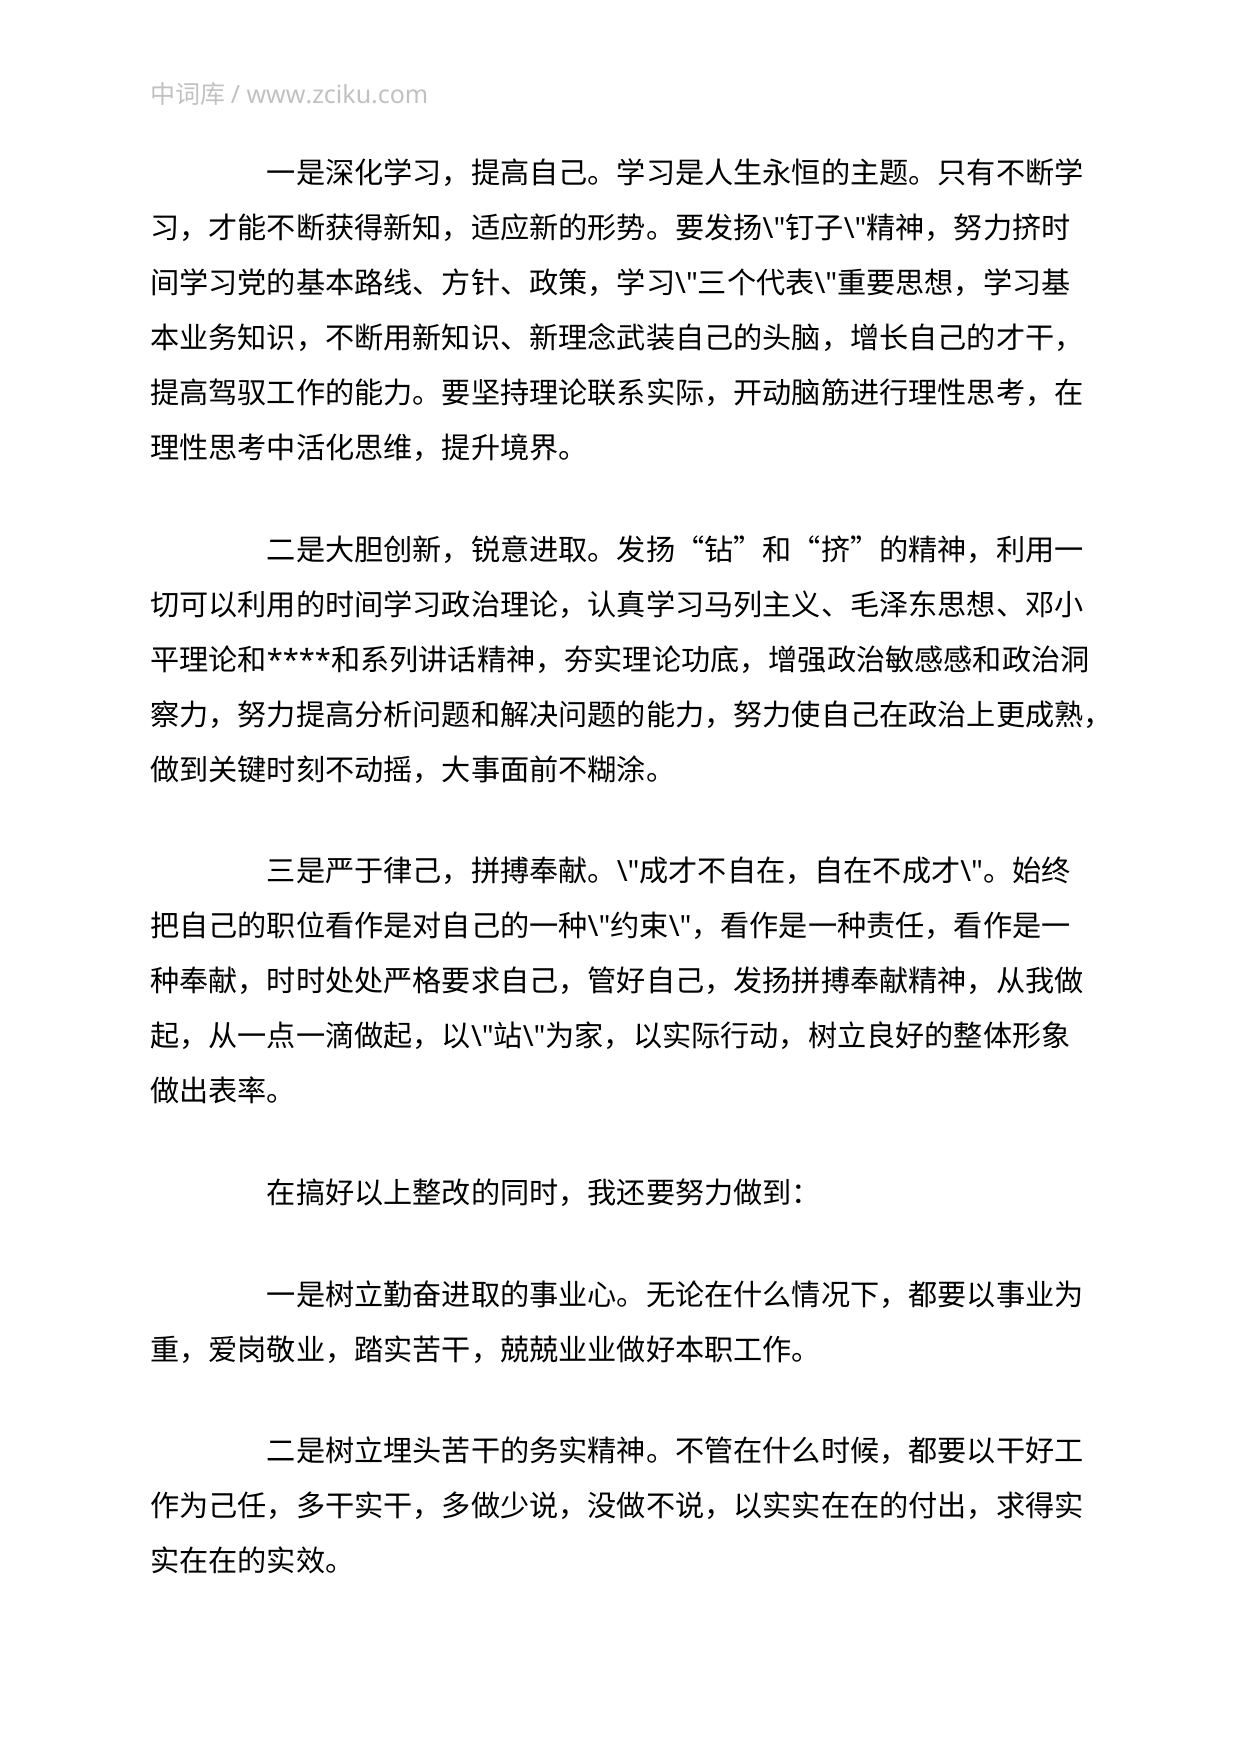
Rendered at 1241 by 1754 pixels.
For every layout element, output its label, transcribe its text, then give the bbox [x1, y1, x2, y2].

text 在搞好以上整改的同时，我还要努力做到： [150, 1169, 1090, 1212]
text 一是树立勤奋进取的事业心。无论在什么情况下，都要以事业为重，爱岗敬业，踏实苦干，兢兢业业做好本职工作。 [150, 1271, 1090, 1368]
text 二是大胆创新，锐意进取。发扬“钻”和“挤”的精神，利用一切可以利用的时间学习政治理论，认真学习马列主义、毛泽东思想、邓小平理论和****和系列讲话精神，夯实理论功底，增强政治敏感感和政治洞察力，努力提高分析问题和解决问题的能力，努力使自己在政治上更成熟，做到关键时刻不动摇，大事面前不糊涂。 [150, 526, 1090, 788]
text 一是深化学习，提高自己。学习是人生永恒的主题。只有不断学习，才能不断获得新知，适应新的形势。要发扬\"钉子\"精神，努力挤时间学习党的基本路线、方针、政策，学习\"三个代表\"重要思想，学习基本业务知识，不断用新知识、新理念武装自己的头脑，增长自己的才干，提高驾驭工作的能力。要坚持理论联系实际，开动脑筋进行理性思考，在理性思考中活化思维，提升境界。 [150, 150, 1090, 467]
text 三是严于律己，拼搏奉献。\"成才不自在，自在不成才\"。始终把自己的职位看作是对自己的一种\"约束\"，看作是一种责任，看作是一种奉献，时时处处严格要求自己，管好自己，发扬拼搏奉献精神，从我做起，从一点一滴做起，以\"站\"为家，以实际行动，树立良好的整体形象做出表率。 [150, 848, 1090, 1110]
text 二是树立埋头苦干的务实精神。不管在什么时候，都要以干好工作为己任，多干实干，多做少说，没做不说，以实实在在的付出，求得实实在在的实效。 [150, 1428, 1090, 1580]
